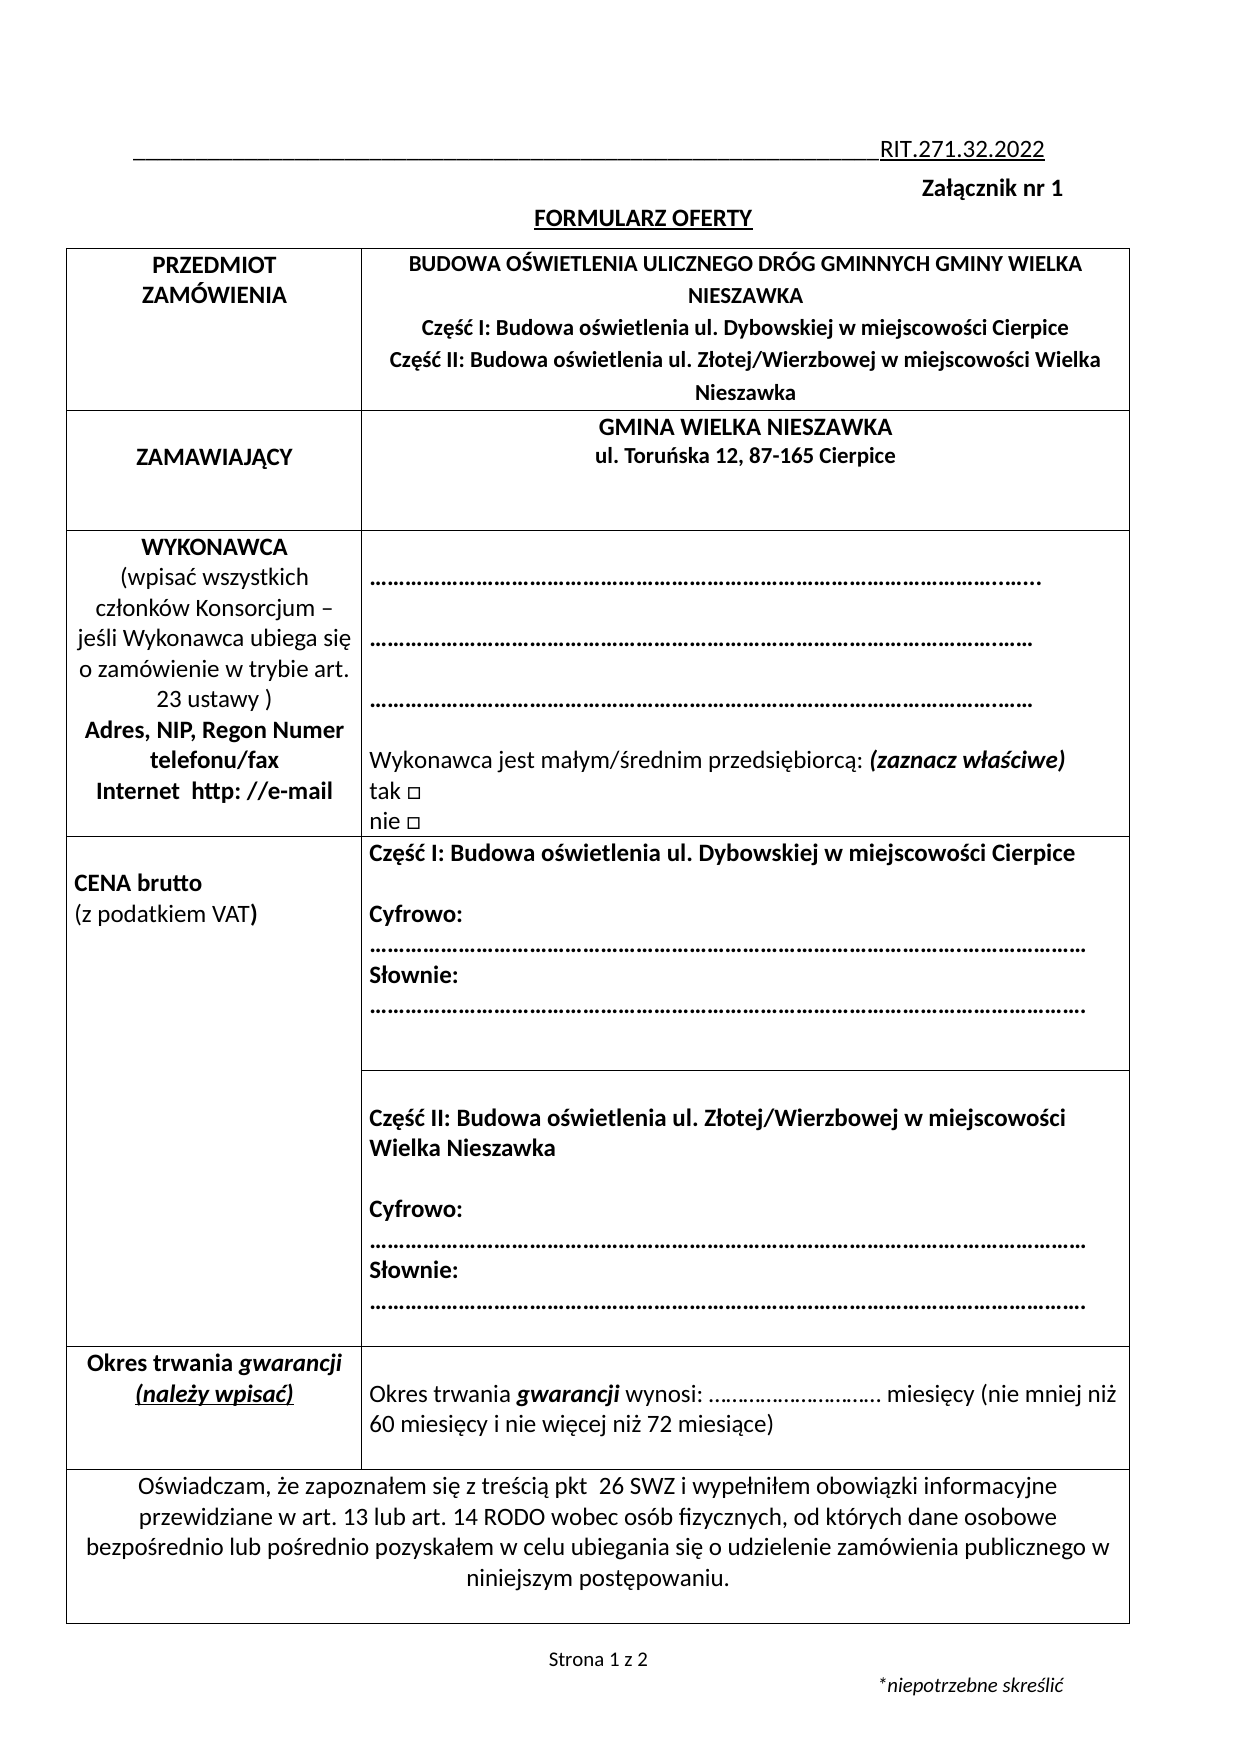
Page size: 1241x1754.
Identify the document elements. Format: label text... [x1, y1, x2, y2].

table_cell WYKONAWCA (wpisać wszystkich członków Konsorcjum – jeśli Wykonawca ubiega się o zamówienie w trybie art. 23 ustawy ) Adres, NIP, Regon Numer telefonu/fax Internet http: //e-mail [67, 531, 361, 836]
table_cell ZAMAWIAJĄCY [67, 411, 361, 529]
table_cell Okres trwania gwarancji wynosi: ………………………… miesięcy (nie mniej niż 60 miesięcy i nie więcej niż 72 miesiące) [362, 1347, 1129, 1469]
table_header BUDOWA OŚWIETLENIA ULICZNEGO DRÓG GMINNYCH GMINY WIELKA NIESZAWKA Część I: Budowa oświetlenia ul. Dybowskiej w miejscowości Cierpice Część II: Budowa oświetlenia ul. Złotej/Wierzbowej w miejscowości Wielka Nieszawka [362, 249, 1129, 410]
text Załącznik nr 1 [133, 172, 1063, 202]
table_cell ……………………………………………………………………………………………..…... …………………………………………………………………………………………….…… …………………………………………………………………………………………….…… Wykonawca jest małym/średnim przedsiębiorcą: (zaznacz właściwe) tak □ nie □ [362, 531, 1129, 836]
table_header PRZEDMIOT ZAMÓWIENIA [67, 249, 361, 410]
table_cell Okres trwania gwarancji (należy wpisać) [67, 1347, 361, 1469]
subtitle FORMULARZ OFERTY [223, 202, 1063, 233]
table_cell CENA brutto (z podatkiem VAT) [67, 837, 361, 1346]
table_cell Oświadczam, że zapoznałem się z treścią pkt 26 SWZ i wypełniłem obowiązki informacyjne przewidziane w art. 13 lub art. 14 RODO wobec osób fizycznych, od których dane osobowe bezpośrednio lub pośrednio pozyskałem w celu ubiegania się o udzielenie zamówienia publicznego w niniejszym postępowaniu. [67, 1470, 1129, 1623]
table_cell Część II: Budowa oświetlenia ul. Złotej/Wierzbowej w miejscowości Wielka Nieszawka Cyfrowo: ……………………………………………………………………………………….………………… Słownie: …………………………………………………………………………………………………………. [362, 1071, 1129, 1346]
table_cell GMINA WIELKA NIESZAWKA ul. Toruńska 12, 87-165 Cierpice [362, 411, 1129, 529]
table_cell Część I: Budowa oświetlenia ul. Dybowskiej w miejscowości Cierpice Cyfrowo: ……………………………………………………………………………………….………………… Słownie: …………………………………………………………………………………………………………. [362, 837, 1129, 1070]
